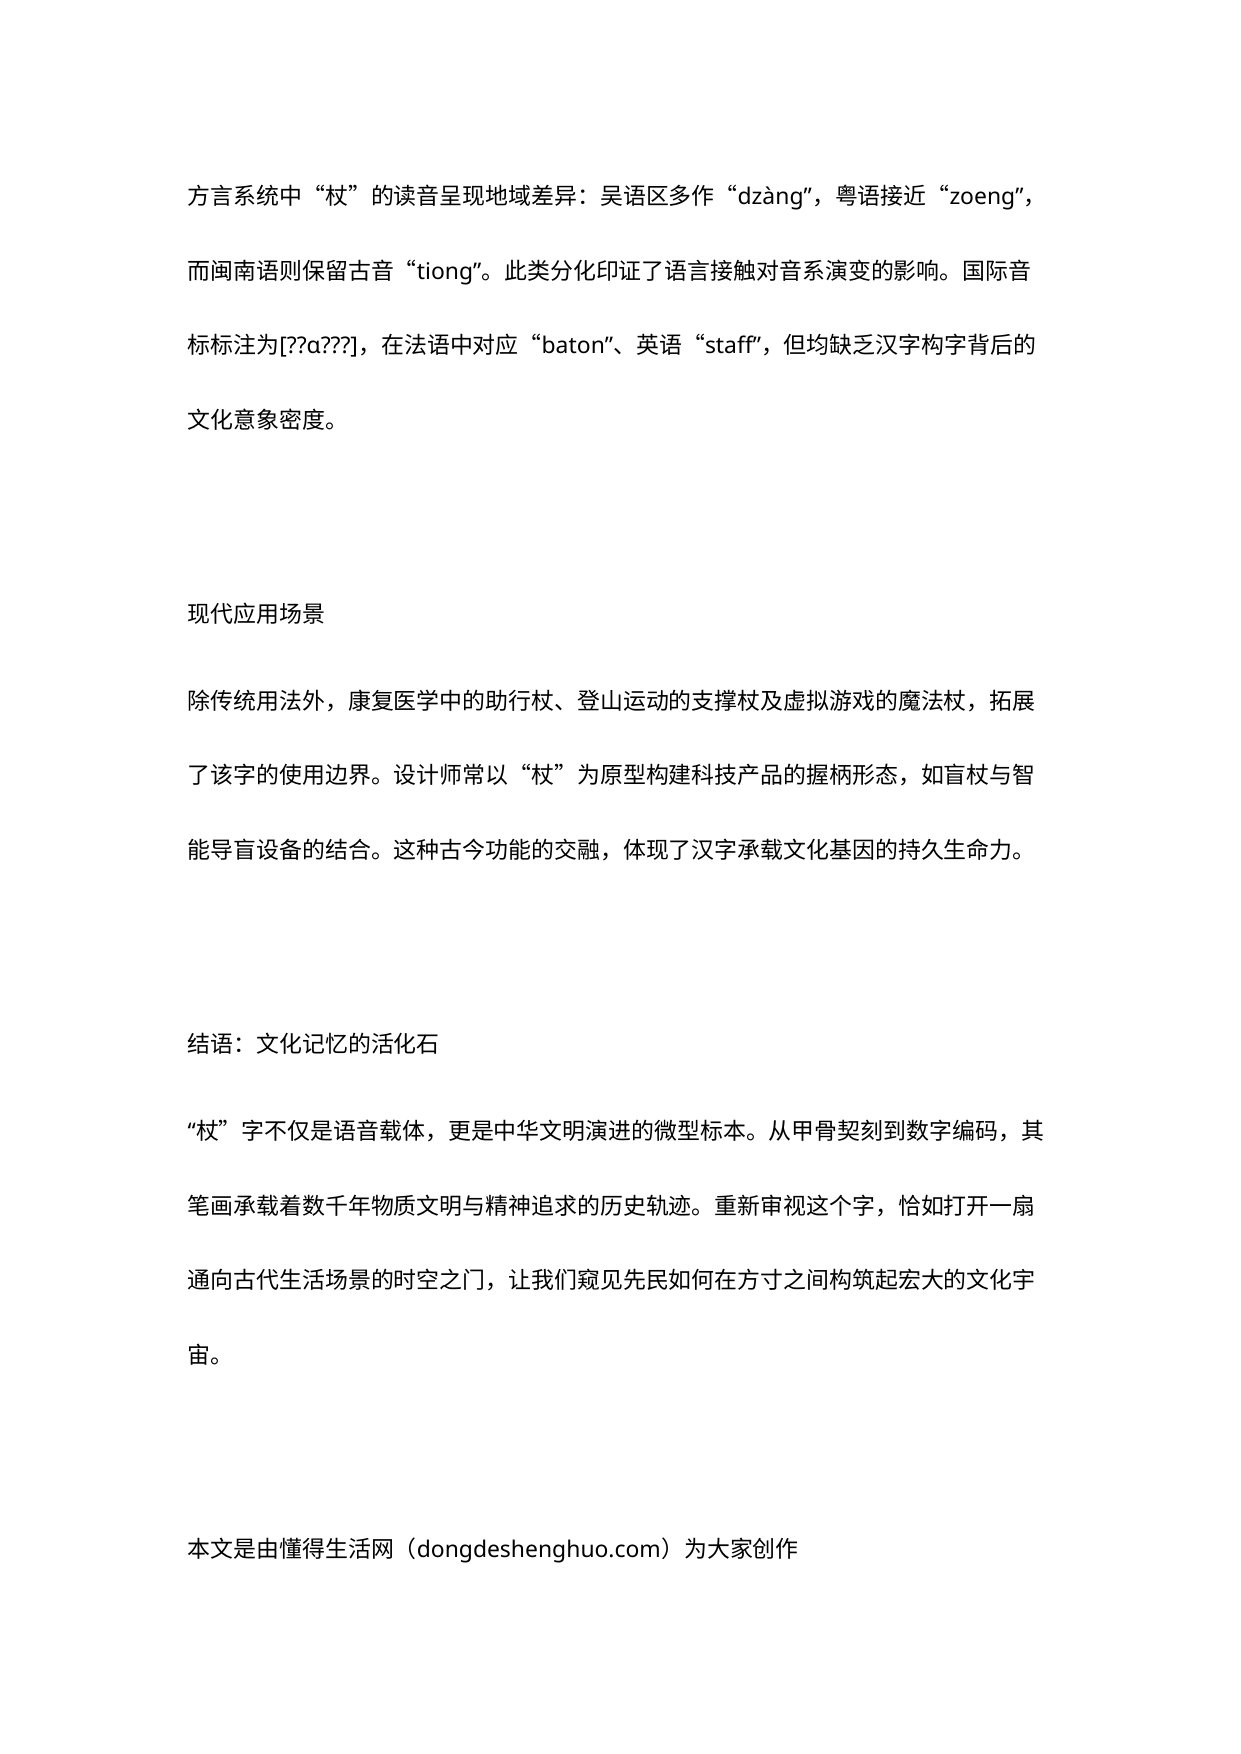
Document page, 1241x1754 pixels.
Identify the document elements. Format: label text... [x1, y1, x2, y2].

text 本文是由懂得生活网（dongdeshenghuo.com）为大家创作 [187, 1515, 1053, 1580]
text 结语：文化记忆的活化石 [187, 1011, 1053, 1076]
text “杖”字不仅是语音载体，更是中华文明演进的微型标本。从甲骨契刻到数字编码，其笔画承载着数千年物质文明与精神追求的历史轨迹。重新审视这个字，恰如打开一扇通向古代生活场景的时空之门，让我们窥见先民如何在方寸之间构筑起宏大的文化宇宙。 [187, 1097, 1053, 1386]
text 除传统用法外，康复医学中的助行杖、登山运动的支撑杖及虚拟游戏的魔法杖，拓展了该字的使用边界。设计师常以“杖”为原型构建科技产品的握柄形态，如盲杖与智能导盲设备的结合。这种古今功能的交融，体现了汉字承载文化基因的持久生命力。 [187, 667, 1053, 881]
text 现代应用场景 [187, 580, 1053, 645]
text 方言系统中“杖”的读音呈现地域差异：吴语区多作“dzàng”，粤语接近“zoeng”，而闽南语则保留古音“tiong”。此类分化印证了语言接触对音系演变的影响。国际音标标注为[??ɑ???]，在法语中对应“baton”、英语“staff”，但均缺乏汉字构字背后的文化意象密度。 [187, 162, 1053, 451]
